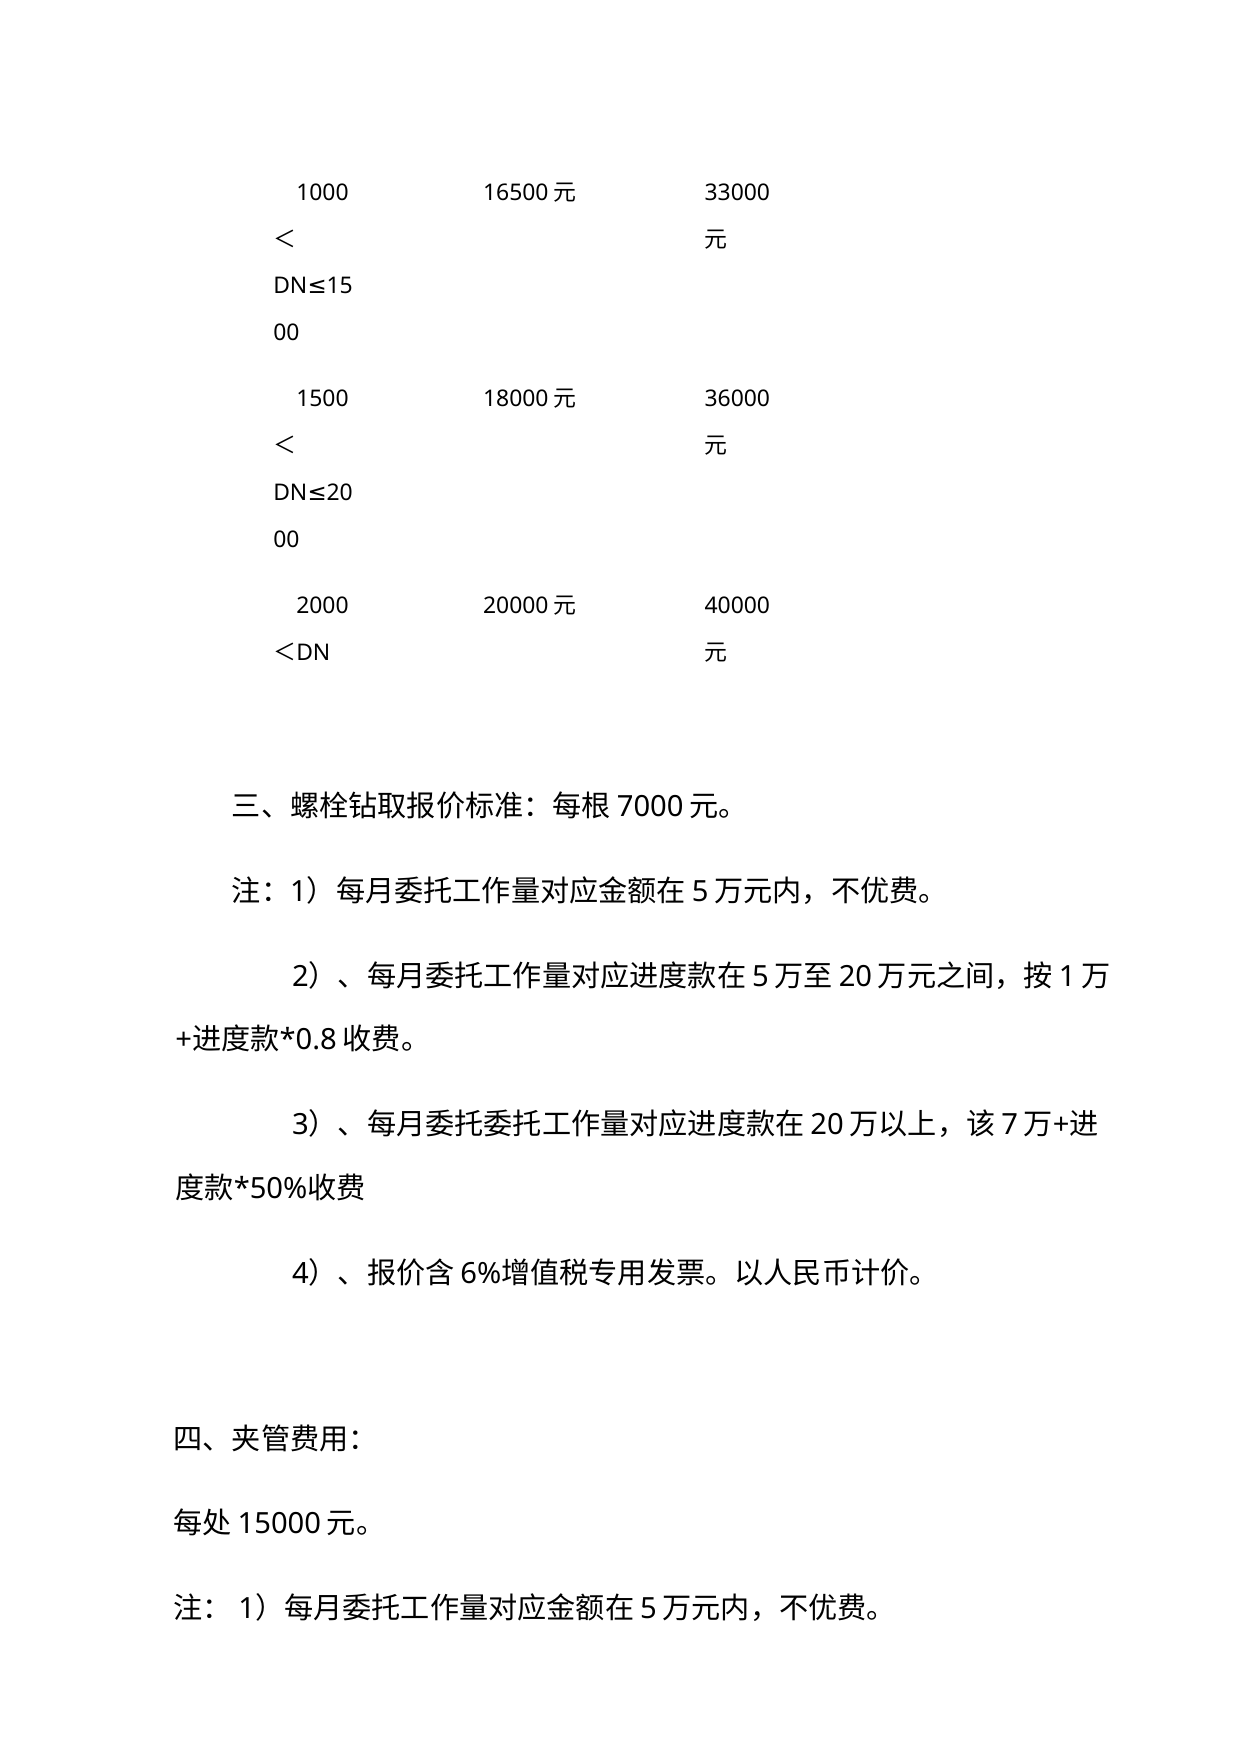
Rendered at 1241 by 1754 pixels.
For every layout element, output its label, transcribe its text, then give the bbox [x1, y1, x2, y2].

table_cell 16500元 [372, 154, 593, 361]
list 2）、每月委托工作量对应进度款在5万至20万元之间，按1万+进度款*0.8收费。 [175, 952, 1123, 1058]
list 注： 1）每月委托工作量对应金额在5万元内，不优费。 [173, 1585, 1123, 1627]
list 3）、每月委托委托工作量对应进度款在20万以上，该7万+进度款*50%收费 [175, 1101, 1123, 1207]
table_cell 2000＜DN [162, 567, 372, 680]
list 每处15000元。 [173, 1500, 1123, 1542]
table_cell 1000＜DN≤1500 [162, 154, 372, 361]
table_cell 18000元 [372, 361, 593, 567]
table_cell 1500＜DN≤2000 [162, 361, 372, 567]
list 4）、报价含6%增值税专用发票。以人民币计价。 [175, 1249, 1123, 1292]
table_cell 40000元 [593, 567, 785, 680]
table_cell 20000元 [372, 567, 593, 680]
table_cell 36000元 [593, 361, 785, 567]
list 四、夹管费用： [173, 1415, 1123, 1457]
list 三、螺栓钻取报价标准：每根7000元。 [173, 782, 1123, 824]
list 注：1）每月委托工作量对应金额在5万元内，不优费。 [173, 867, 1123, 909]
table_cell 33000元 [593, 154, 785, 361]
